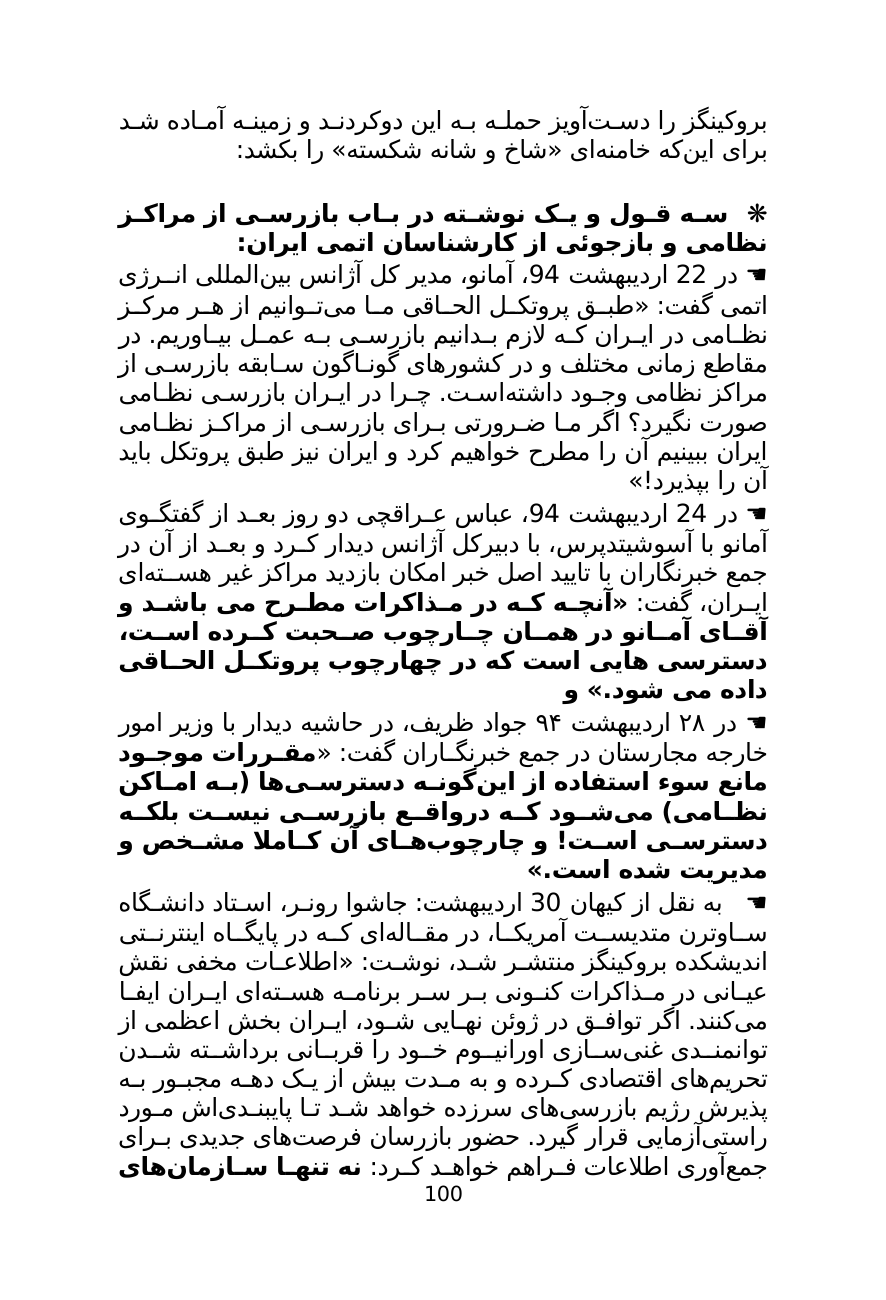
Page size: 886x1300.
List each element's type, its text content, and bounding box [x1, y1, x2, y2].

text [118, 106, 768, 165]
text ☚ در ۲۸ اردیبهشت ۹۴ جواد ظریف، در حاشیه دیدار با وزیر امور خارجه مجارستان در جمع خبرنگاران گفت: «مقررات موجود مانع سوء استفاده از این‌گونه دسترسی‌ها (به اماکن نظامی) می‌شود که درواقع بازرسی نیست بلکه دسترسی است! و چارچوب‌های آن کاملا مشخص و مدیریت شده است.» [118, 704, 768, 884]
text ☚ در 24 اردیبهشت 94، عباس عراقچی دو روز بعد از گفتگوی آمانو با آسوشیتدپرس، با دبیرکل آژانس دیدار کرد و بعد از آن در جمع خبرنگاران با تایید اصل خبر امکان بازدید مراکز غیر هسته‌ای ایران، گفت: «آنچه که در مذاکرات مطرح می باشد و آقای آمانو در همان چارچوب صحبت کرده است، دسترسی هایی است که در چهارچوب پروتکل الحاقی داده می شود.» و [118, 495, 768, 704]
text ☚ در 22 اردیبهشت 94، آمانو، مدیر کل آژانس بین‌المللی انرژی اتمی گفت: «طبق پروتکل الحاقی ما می‌توانیم از هر مرکز نظامی در ایران که لازم بدانیم بازرسی به عمل بیاوریم. در مقاطع زمانی مختلف و در کشورهای گوناگون سابقه بازرسی از مراکز نظامی وجود داشته‌است. چرا در ایران بازرسی نظامی صورت نگیرد؟ اگر ما ضرورتی برای بازرسی از مراکز نظامی ایران ببینیم آن را مطرح خواهیم کرد و ایران نیز طبق پروتکل باید آن را بپذیرد!» [118, 257, 768, 495]
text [118, 884, 768, 1181]
text ❋ سه قول و یک نوشته در باب بازرسی از مراکز نظامی و بازجوئی از کارشناسان اتمی ایران: [118, 199, 768, 257]
